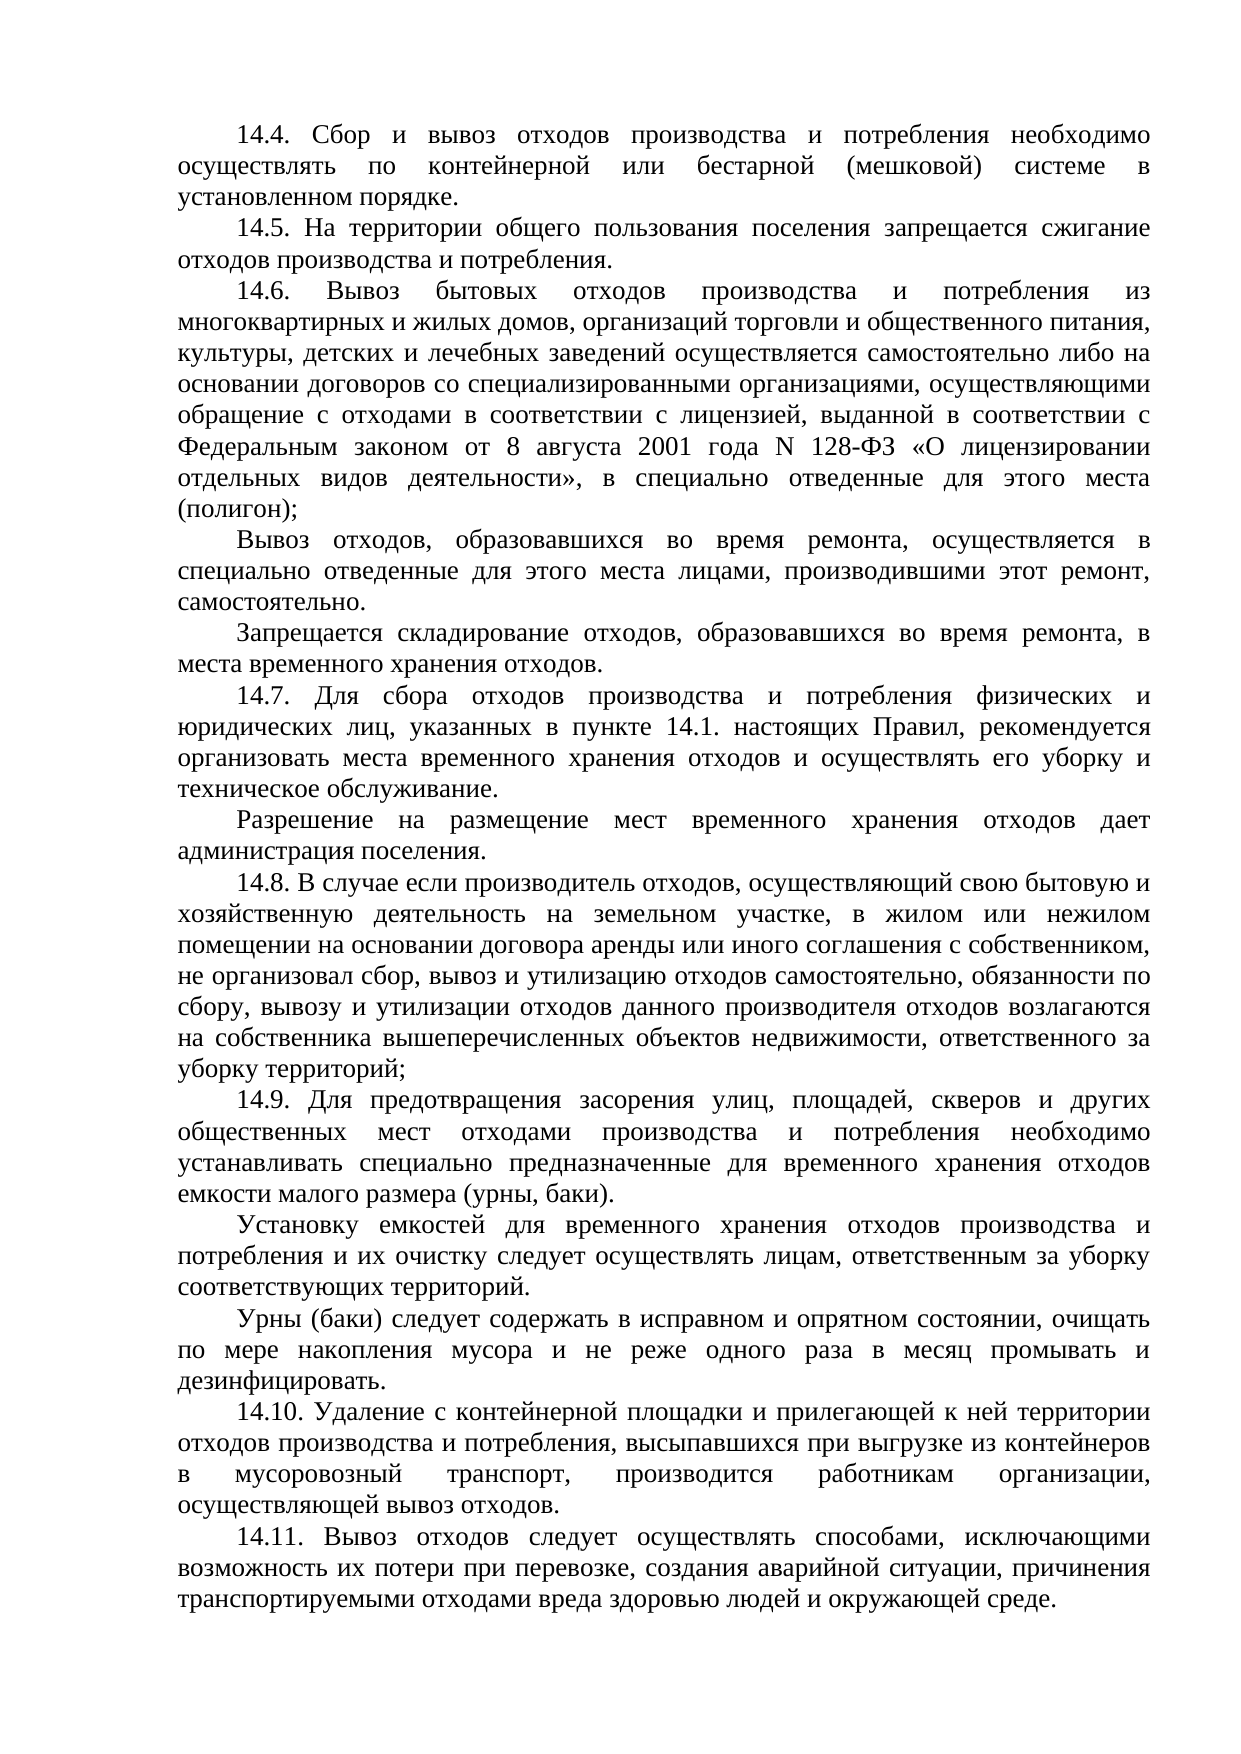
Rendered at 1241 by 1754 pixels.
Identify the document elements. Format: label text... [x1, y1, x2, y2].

text Установку емкостей для временного хранения отходов производства и потребления и их очистку следует осуществлять лицам, ответственным за уборку соответствующих территорий. [177, 1208, 1152, 1302]
text 14.6. Вывоз бытовых отходов производства и потребления из многоквартирных и жилых домов, организаций торговли и общественного питания, культуры, детских и лечебных заведений осуществляется самостоятельно либо на основании договоров со специализированными организациями, осуществляющими обращение с отходами в соответствии с лицензией, выданной в соответствии с Федеральным законом от 8 августа 2001 года N 128-ФЗ «О лицензировании отдельных видов деятельности», в специально отведенные для этого места (полигон); [177, 274, 1152, 523]
text 14.10. Удаление с контейнерной площадки и прилегающей к ней территории отходов производства и потребления, высыпавшихся при выгрузке из контейнеров в мусоровозный транспорт, производится работникам организации, осуществляющей вывоз отходов. [177, 1395, 1152, 1520]
text 14.7. Для сбора отходов производства и потребления физических и юридических лиц, указанных в пункте 14.1. настоящих Правил, рекомендуется организовать места временного хранения отходов и осуществлять его уборку и техническое обслуживание. [177, 679, 1152, 803]
text 14.11. Вывоз отходов следует осуществлять способами, исключающими возможность их потери при перевозке, создания аварийной ситуации, причинения транспортируемыми отходами вреда здоровью людей и окружающей среде. [177, 1520, 1152, 1613]
text 14.8. В случае если производитель отходов, осуществляющий свою бытовую и хозяйственную деятельность на земельном участке, в жилом или нежилом помещении на основании договора аренды или иного соглашения с собственником, не организовал сбор, вывоз и утилизацию отходов самостоятельно, обязанности по сбору, вывозу и утилизации отходов данного производителя отходов возлагаются на собственника вышеперечисленных объектов недвижимости, ответственного за уборку территорий; [177, 866, 1152, 1084]
text Вывоз отходов, образовавшихся во время ремонта, осуществляется в специально отведенные для этого места лицами, производившими этот ремонт, самостоятельно. [177, 523, 1152, 616]
text Запрещается складирование отходов, образовавшихся во время ремонта, в места временного хранения отходов. [177, 616, 1152, 679]
text 14.9. Для предотвращения засорения улиц, площадей, скверов и других общественных мест отходами производства и потребления необходимо устанавливать специально предназначенные для временного хранения отходов емкости малого размера (урны, баки). [177, 1084, 1152, 1208]
text Урны (баки) следует содержать в исправном и опрятном состоянии, очищать по мере накопления мусора и не реже одного раза в месяц промывать и дезинфицировать. [177, 1302, 1152, 1395]
text Разрешение на размещение мест временного хранения отходов дает администрация поселения. [177, 803, 1152, 866]
text 14.4. Сбор и вывоз отходов производства и потребления необходимо осуществлять по контейнерной или бестарной (мешковой) системе в установленном порядке. [177, 118, 1152, 212]
text 14.5. На территории общего пользования поселения запрещается сжигание отходов производства и потребления. [177, 212, 1152, 274]
